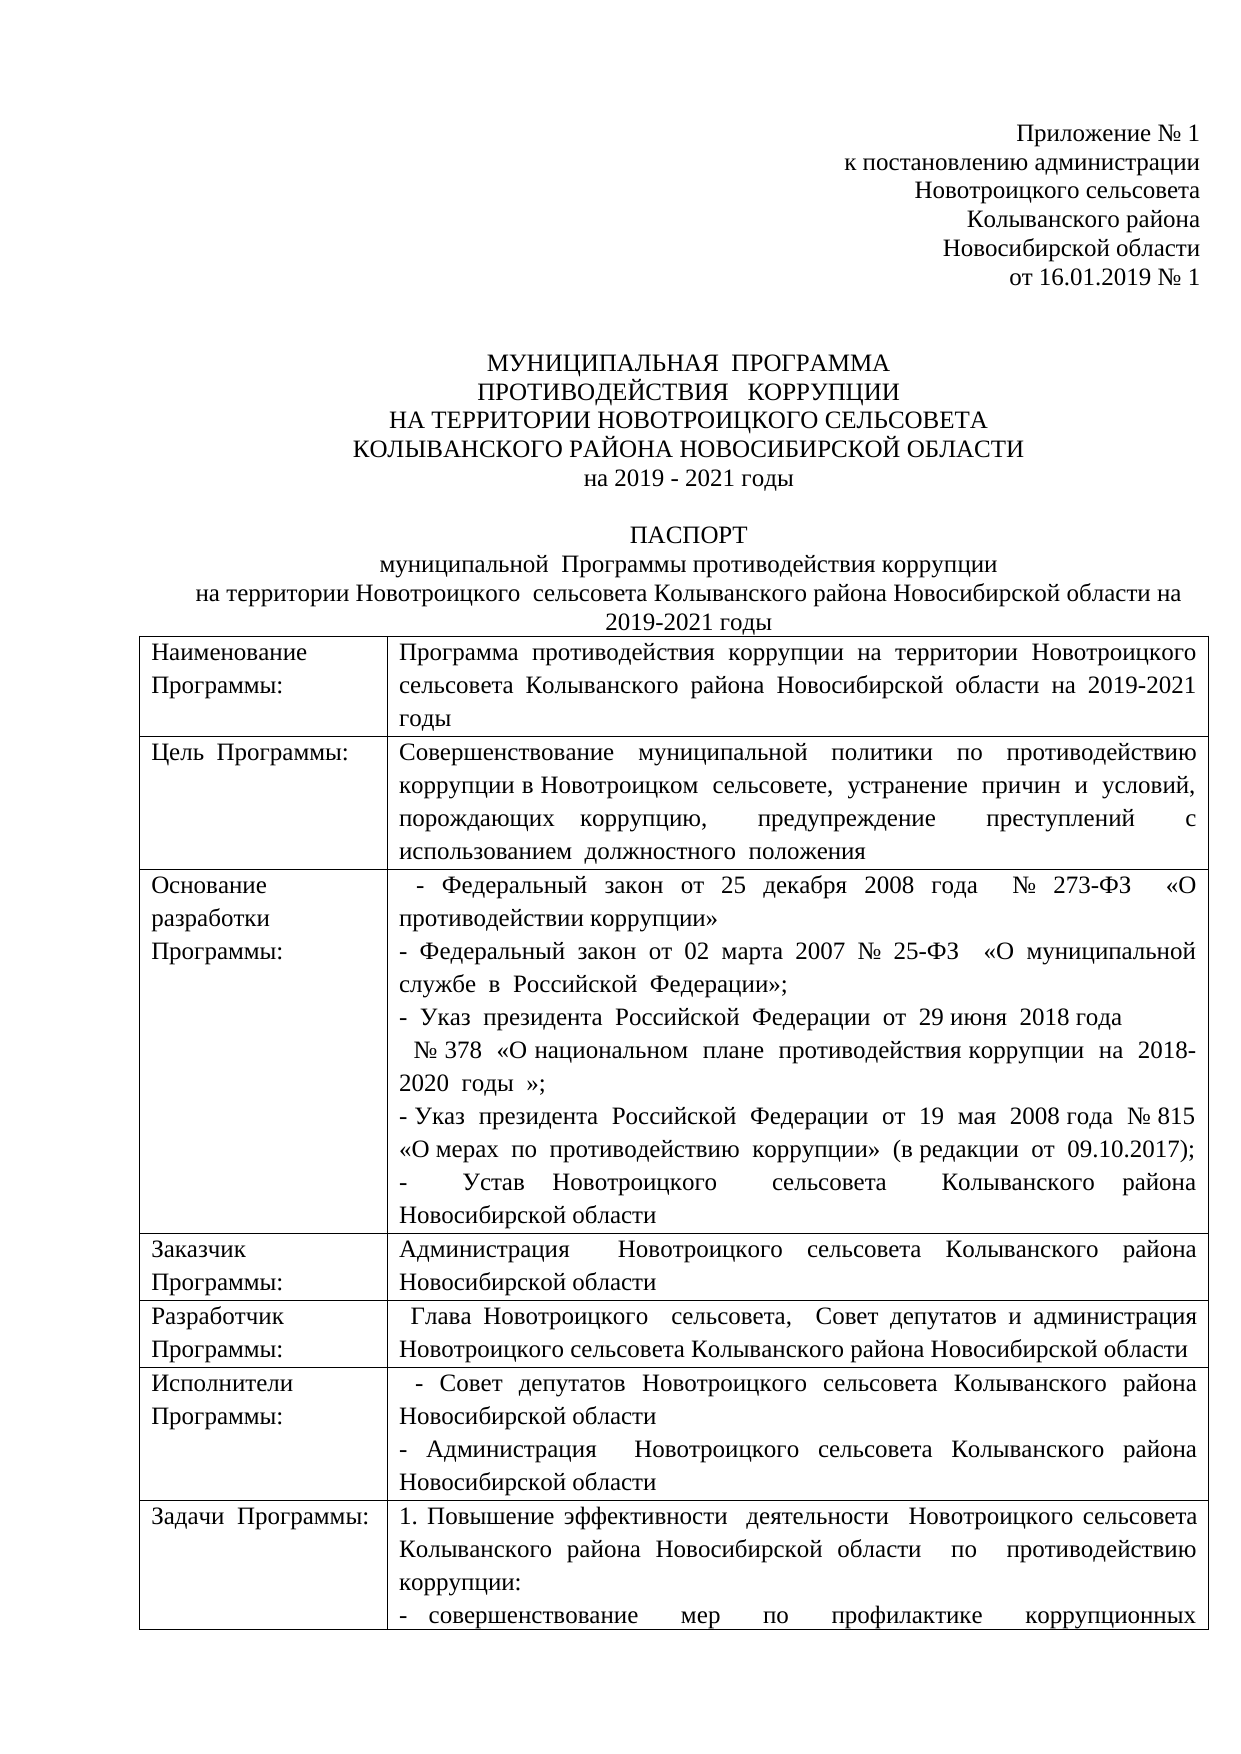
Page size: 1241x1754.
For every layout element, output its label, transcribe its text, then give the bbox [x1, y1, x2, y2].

text Новотроицкого сельсовета [177, 176, 1200, 204]
table_cell - Совет депутатов Новотроицкого сельсовета Колыванского района Новосибирской области - Администрация Новотроицкого сельсовета Колыванского района Новосибирской области [388, 1368, 1208, 1500]
text Колыванского района [177, 204, 1200, 233]
table_header Наименование Программы: [140, 637, 387, 736]
table_cell Исполнители Программы: [140, 1368, 387, 1500]
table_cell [388, 1501, 1208, 1629]
table_cell Глава Новотроицкого сельсовета, Совет депутатов и администрация Новотроицкого сельсовета Колыванского района Новосибирской области [388, 1301, 1208, 1367]
table_cell Разработчик Программы: [140, 1301, 387, 1367]
table_cell Заказчик Программы: [140, 1234, 387, 1300]
text противодействия коррупции [177, 377, 1200, 406]
text ПАСПОРТ [177, 521, 1200, 549]
text муниципальная Программа [177, 348, 1200, 377]
text Приложение № 1 [177, 118, 1200, 147]
table_cell Совершенствование муниципальной политики по противодействию коррупции в Новотроицком сельсовете, устранение причин и условий, порождающих коррупцию, предупреждение преступлений с использованием должностного положения [388, 737, 1208, 869]
text Новосибирской области [177, 233, 1200, 262]
text на территории Новотроицкого сельсовета Колыванского района Новосибирской области на 2019-2021 годы [177, 578, 1200, 636]
table_cell - Федеральный закон от 25 декабря 2008 года № 273-ФЗ «О противодействии коррупции» - Федеральный закон от 02 марта 2007 № 25-ФЗ «О муниципальной службе в Российской Федерации»; - Указ президента Российской Федерации от 29 июня 2018 года № 378 «О национальном плане противодействия коррупции на 2018-2020 годы »; - Указ президента Российской Федерации от 19 мая 2008 года № 815 «О мерах по противодействию коррупции» (в редакции от 09.10.2017); - Устав Новотроицкого сельсовета Колыванского района Новосибирской области [388, 870, 1208, 1233]
table_cell Администрация Новотроицкого сельсовета Колыванского района Новосибирской области [388, 1234, 1208, 1300]
text к постановлению администрации [177, 147, 1200, 176]
table_cell Основание разработки Программы: [140, 870, 387, 1233]
table_cell Задачи Программы: [140, 1501, 387, 1629]
text от 16.01.2019 № 1 [177, 262, 1200, 291]
text КОЛЫВАНСКОГО РАЙОНА НОВОСИБИРСКОЙ ОБЛАСТИ [177, 434, 1200, 463]
text муниципальной Программы противодействия коррупции [177, 549, 1200, 578]
text НА ТЕРРИТОРИИ НОВОТРОИЦКОГО сельсоветА [177, 406, 1200, 434]
table_header Программа противодействия коррупции на территории Новотроицкого сельсовета Колыванского района Новосибирской области на 2019-2021 годы [388, 637, 1208, 736]
table_cell Цель Программы: [140, 737, 387, 869]
text на 2019 - 2021 годы [177, 463, 1200, 492]
